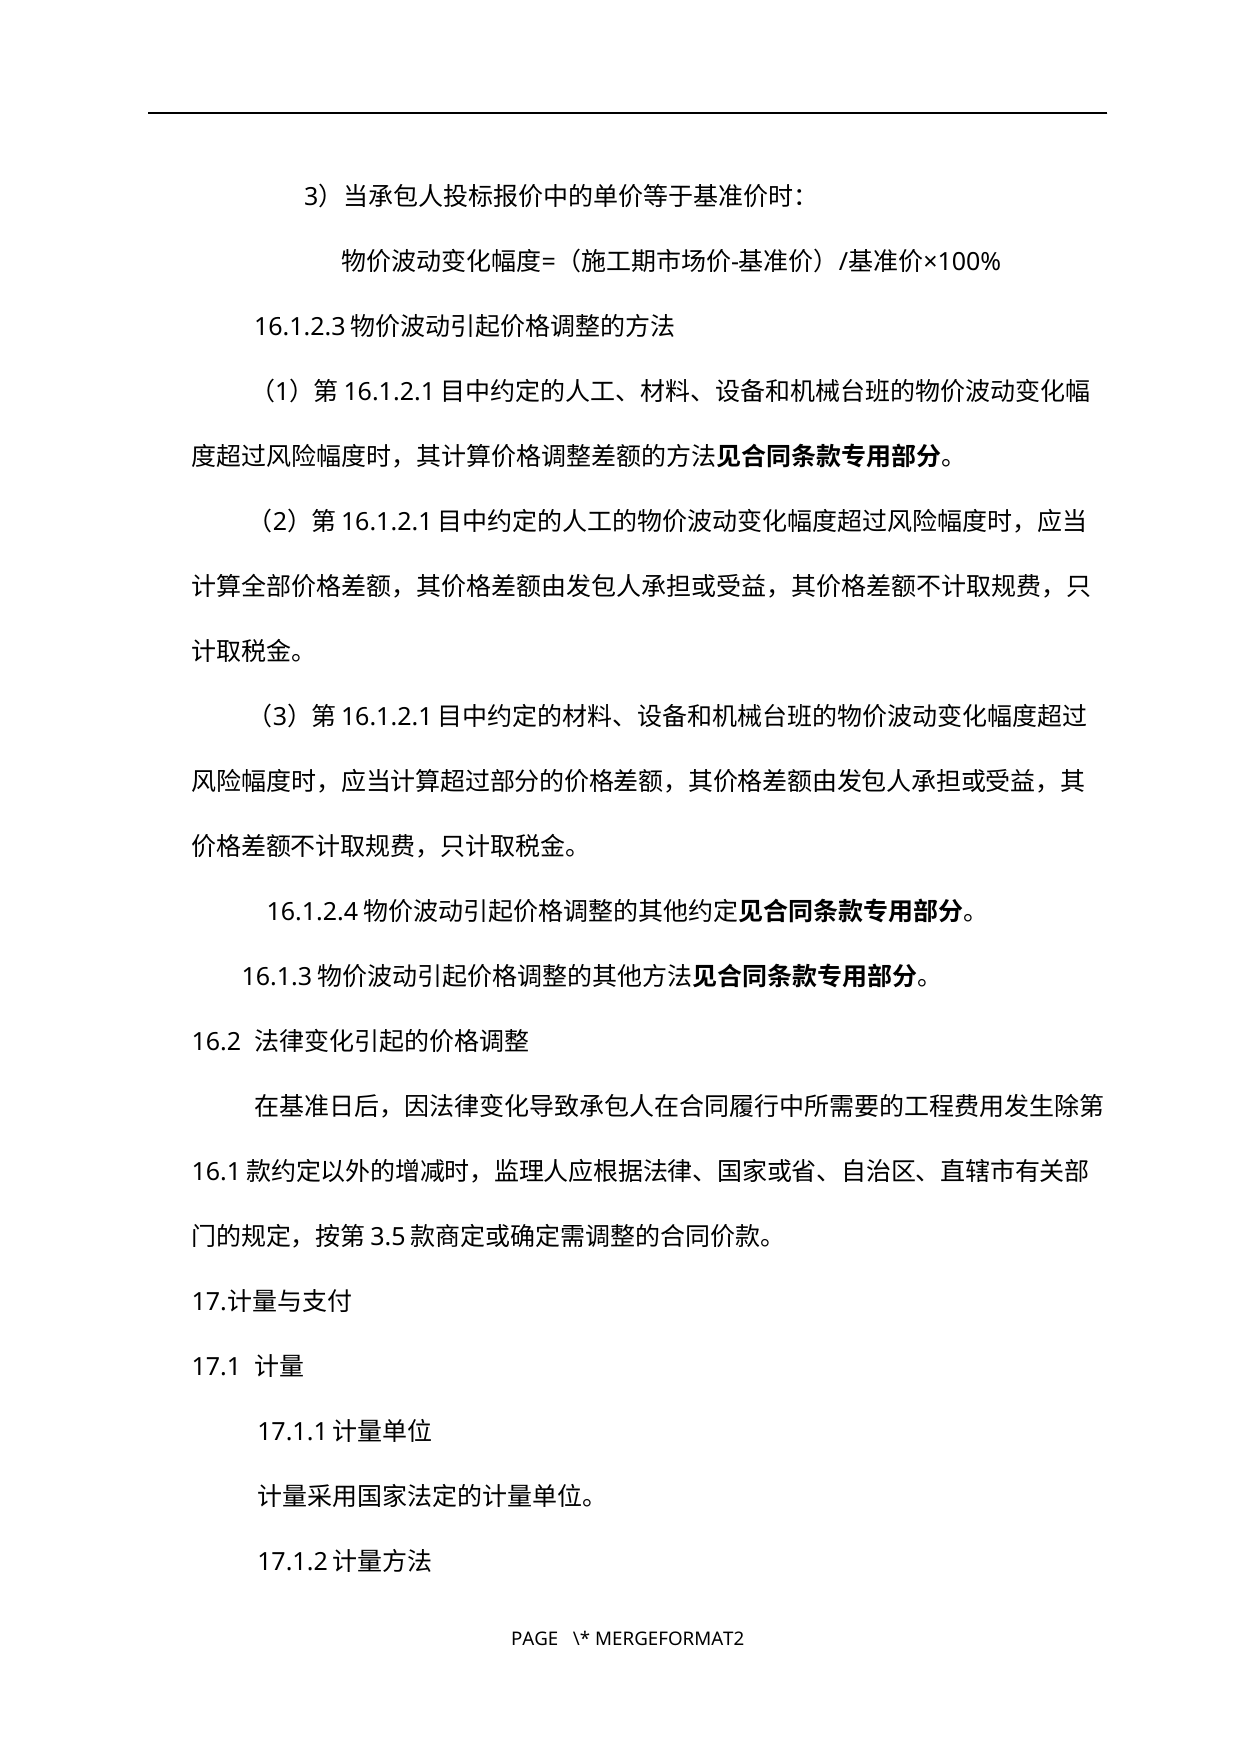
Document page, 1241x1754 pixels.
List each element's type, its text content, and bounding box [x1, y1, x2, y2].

text 物价波动变化幅度=（施工期市场价-基准价）/基准价×100% [191, 227, 1107, 292]
text 17.1.1计量单位 [257, 1397, 1107, 1462]
text （2）第16.1.2.1目中约定的人工的物价波动变化幅度超过风险幅度时，应当计算全部价格差额，其价格差额由发包人承担或受益，其价格差额不计取规费，只计取税金。 [191, 487, 1107, 682]
text 16.1.3物价波动引起价格调整的其他方法见合同条款专用部分。 [191, 942, 1107, 1007]
text 17.计量与支付 [191, 1267, 1107, 1332]
text 3）当承包人投标报价中的单价等于基准价时： [191, 162, 1107, 227]
text 17.1.2计量方法 [257, 1527, 1107, 1592]
text 在基准日后，因法律变化导致承包人在合同履行中所需要的工程费用发生除第16.1款约定以外的增减时，监理人应根据法律、国家或省、自治区、直辖市有关部门的规定，按第3.5款商定或确定需调整的合同价款。 [191, 1072, 1107, 1267]
text 17.1 计量 [191, 1332, 1107, 1397]
text 16.1.2.4物价波动引起价格调整的其他约定见合同条款专用部分。 [191, 877, 1107, 942]
text （3）第16.1.2.1目中约定的材料、设备和机械台班的物价波动变化幅度超过风险幅度时，应当计算超过部分的价格差额，其价格差额由发包人承担或受益，其价格差额不计取规费，只计取税金。 [191, 682, 1107, 877]
text 16.1.2.3物价波动引起价格调整的方法 [191, 292, 1107, 357]
text 16.2 法律变化引起的价格调整 [191, 1007, 1107, 1072]
text （1）第16.1.2.1目中约定的人工、材料、设备和机械台班的物价波动变化幅度超过风险幅度时，其计算价格调整差额的方法见合同条款专用部分。 [191, 357, 1107, 487]
text 计量采用国家法定的计量单位。 [257, 1462, 1107, 1527]
